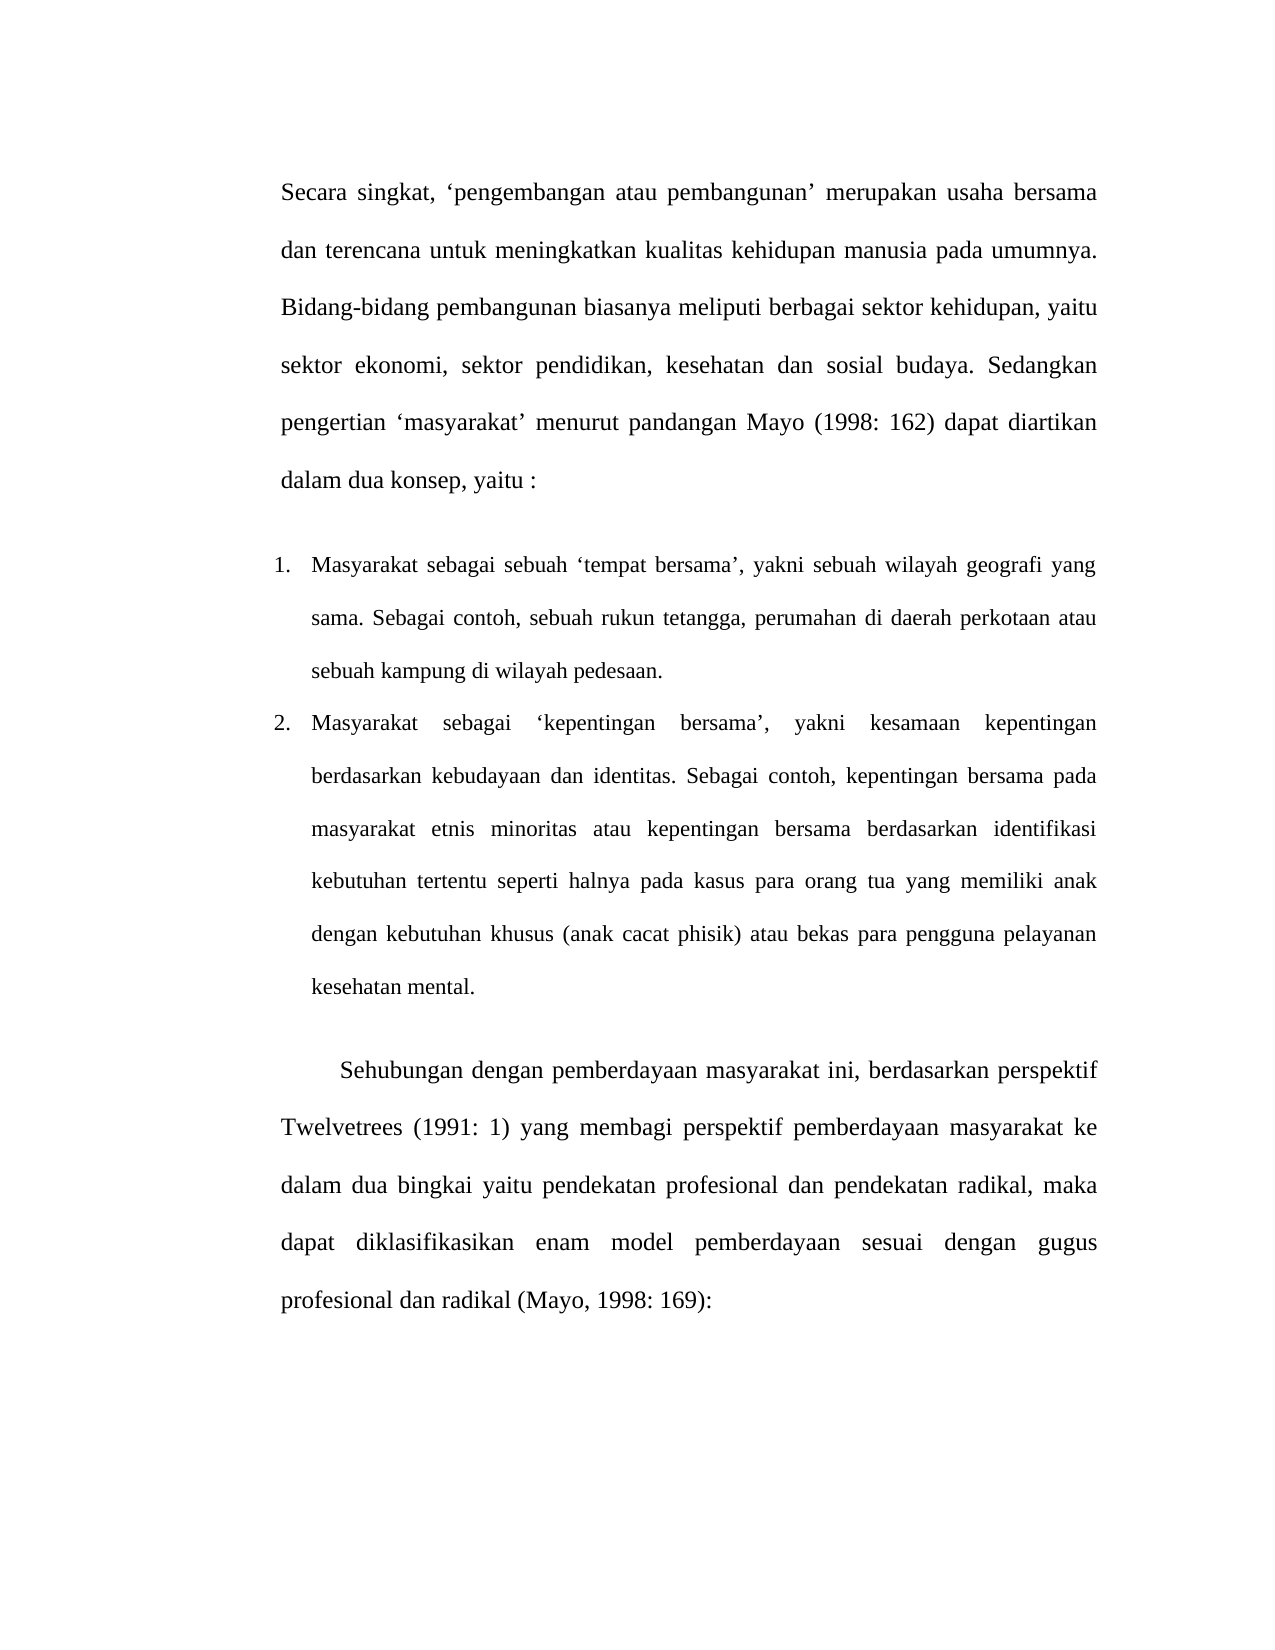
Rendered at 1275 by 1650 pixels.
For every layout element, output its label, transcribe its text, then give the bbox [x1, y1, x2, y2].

list Masyarakat sebagai sebuah ‘tempat bersama’, yakni sebuah wilayah geografi yang sama. Sebagai contoh, sebuah rukun tetangga, perumahan di daerah perkotaan atau sebuah kampung di wilayah pedesaan. [274, 551, 1098, 683]
text Sehubungan dengan pemberdayaan masyarakat ini, berdasarkan perspektif Twelvetrees (1991: 1) yang membagi perspektif pemberdayaan masyarakat ke dalam dua bingkai yaitu pendekatan profesional dan pendekatan radikal, maka dapat diklasifikasikan enam model pemberdayaan sesuai dengan gugus profesional dan radikal (Mayo, 1998: 169): [281, 1055, 1098, 1314]
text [281, 177, 1098, 493]
list Masyarakat sebagai ‘kepentingan bersama’, yakni kesamaan kepentingan berdasarkan kebudayaan dan identitas. Sebagai contoh, kepentingan bersama pada masyarakat etnis minoritas atau kepentingan bersama berdasarkan identifikasi kebutuhan tertentu seperti halnya pada kasus para orang tua yang memiliki anak dengan kebutuhan khusus (anak cacat phisik) atau bekas para pengguna pelayanan kesehatan mental. [274, 709, 1098, 999]
